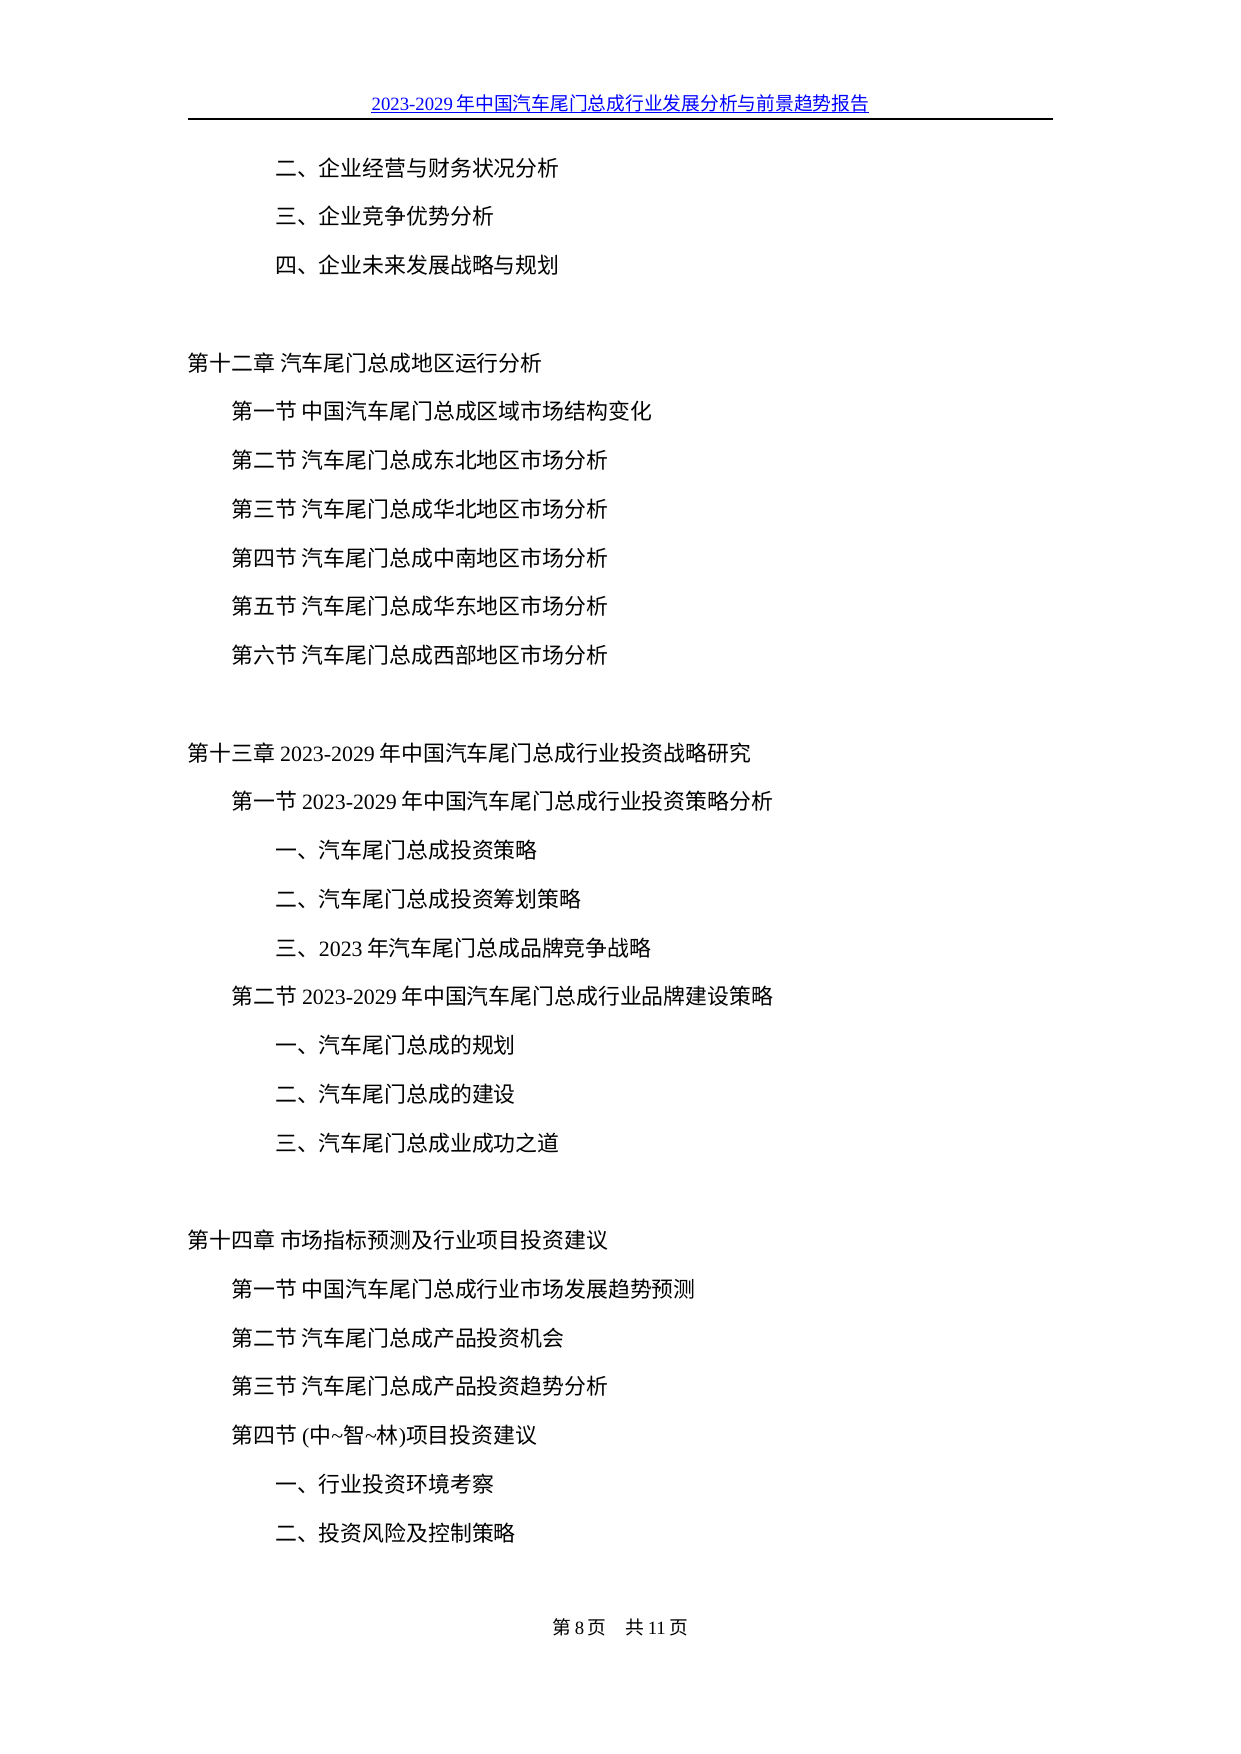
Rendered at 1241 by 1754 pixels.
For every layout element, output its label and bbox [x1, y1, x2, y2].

text [187, 150, 1053, 1548]
